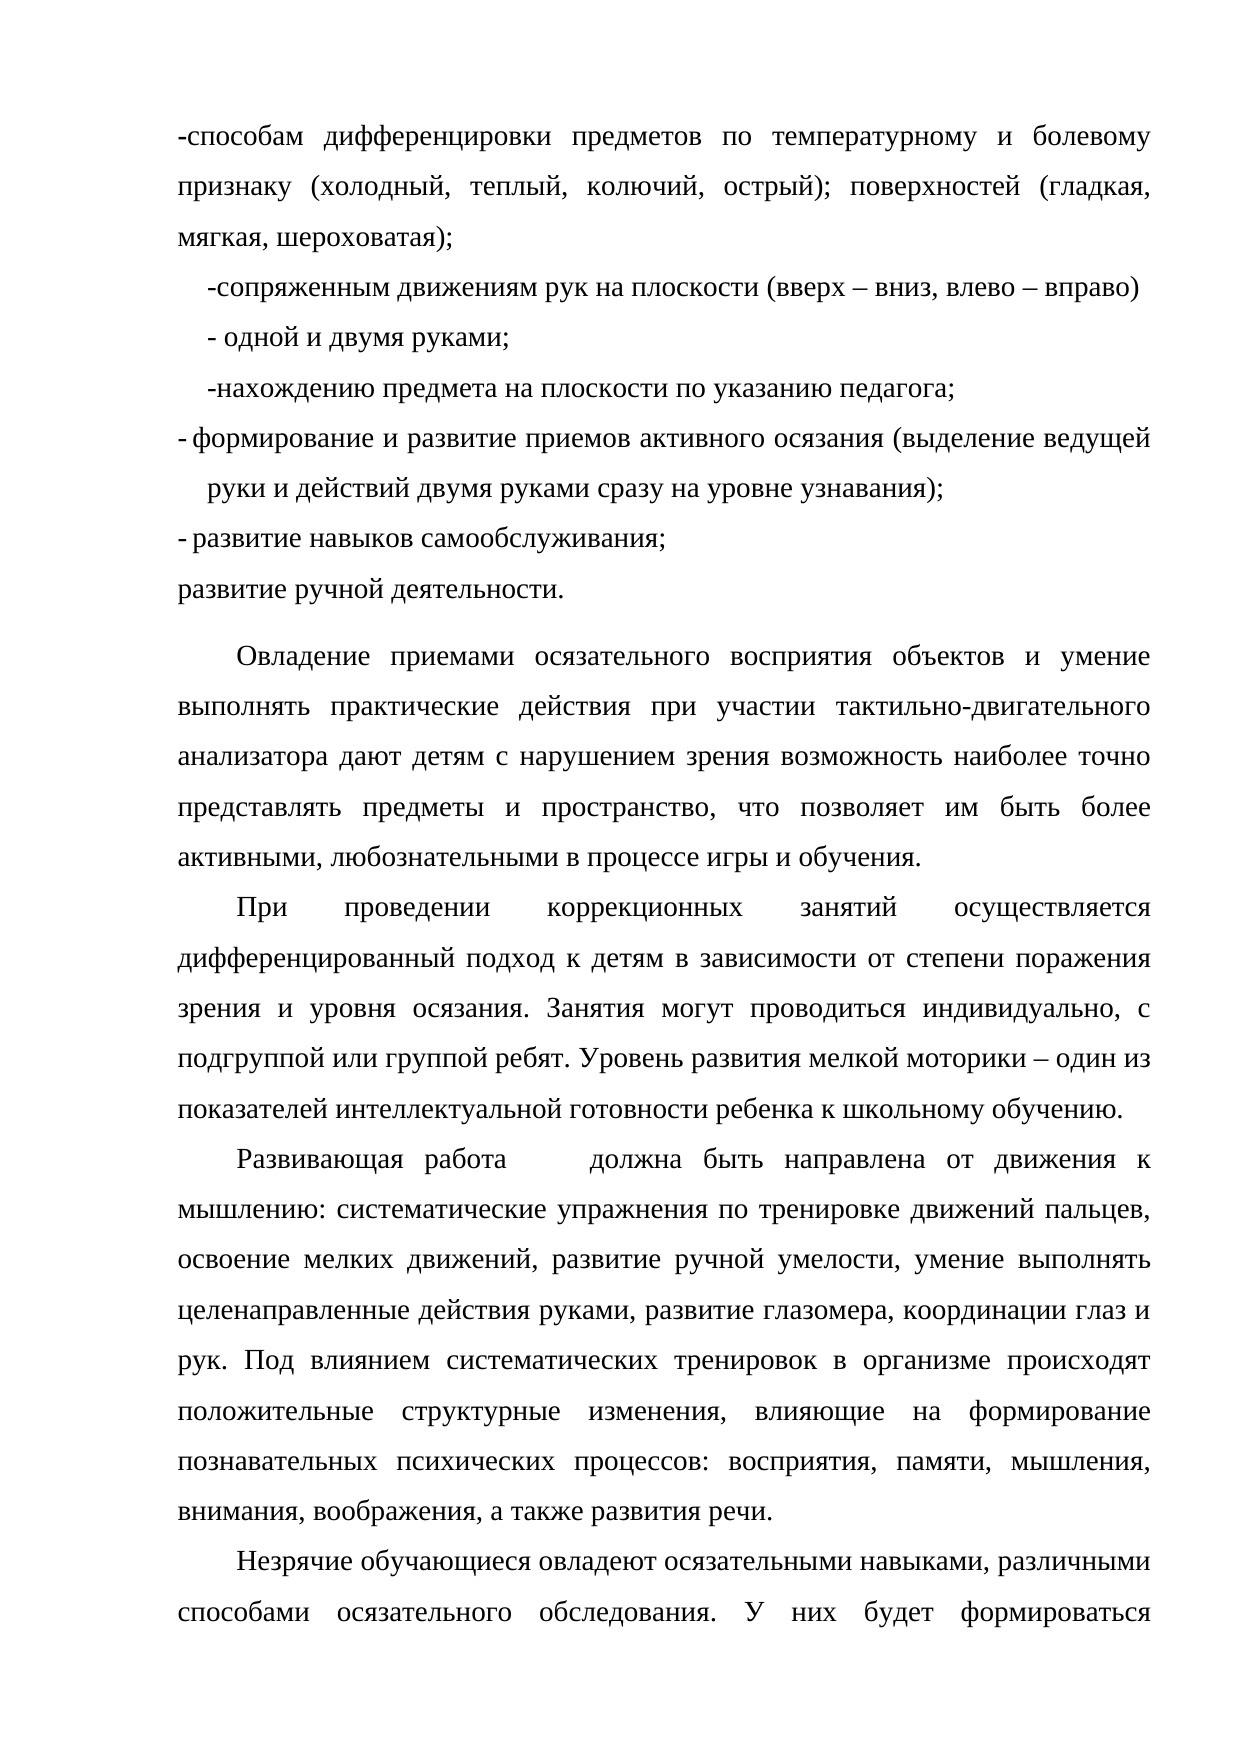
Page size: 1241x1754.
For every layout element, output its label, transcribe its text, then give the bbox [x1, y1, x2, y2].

text -сопряженным движениям рук на плоскости (вверх – вниз, влево – вправо) [207, 269, 1152, 303]
text -нахождению предмета на плоскости по указанию педагога; [207, 370, 1152, 403]
text При проведении коррекционных занятий осуществляется дифференцированный подход к детям в зависимости от степени поражения зрения и уровня осязания. Занятия могут проводиться индивидуально, с подгруппой или группой ребят. Уровень развития мелкой моторики – один из показателей интеллектуальной готовности ребенка к школьному обучению. [177, 889, 1152, 1124]
text Овладение приемами осязательного восприятия объектов и умение выполнять практические действия при участии тактильно-двигательного анализатора дают детям с нарушением зрения возможность наиболее точно представлять предметы и пространство, что позволяет им быть более активными, любознательными в процессе игры и обучения. [177, 638, 1152, 873]
list формирование и развитие приемов активного осязания (выделение ведущей руки и действий двумя руками сразу на уровне узнавания); [177, 420, 1152, 504]
text - одной и двумя руками; [207, 319, 1152, 353]
list развитие навыков самообслуживания; [177, 521, 1152, 554]
text развитие ручной деятельности. [177, 571, 1152, 604]
text -способам дифференцировки предметов по температурному и болевому признаку (холодный, теплый, колючий, острый); поверхностей (гладкая, мягкая, шероховатая); [177, 118, 1152, 252]
text Развивающая работа должна быть направлена от движения к мышлению: систематические упражнения по тренировке движений пальцев, освоение мелких движений, развитие ручной умелости, умение выполнять целенаправленные действия руками, развитие глазомера, координации глаз и рук. Под влиянием систематических тренировок в организме происходят положительные структурные изменения, влияющие на формирование познавательных психических процессов: восприятия, памяти, мышления, внимания, воображения, а также развития речи. [177, 1141, 1152, 1527]
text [177, 1543, 1152, 1627]
